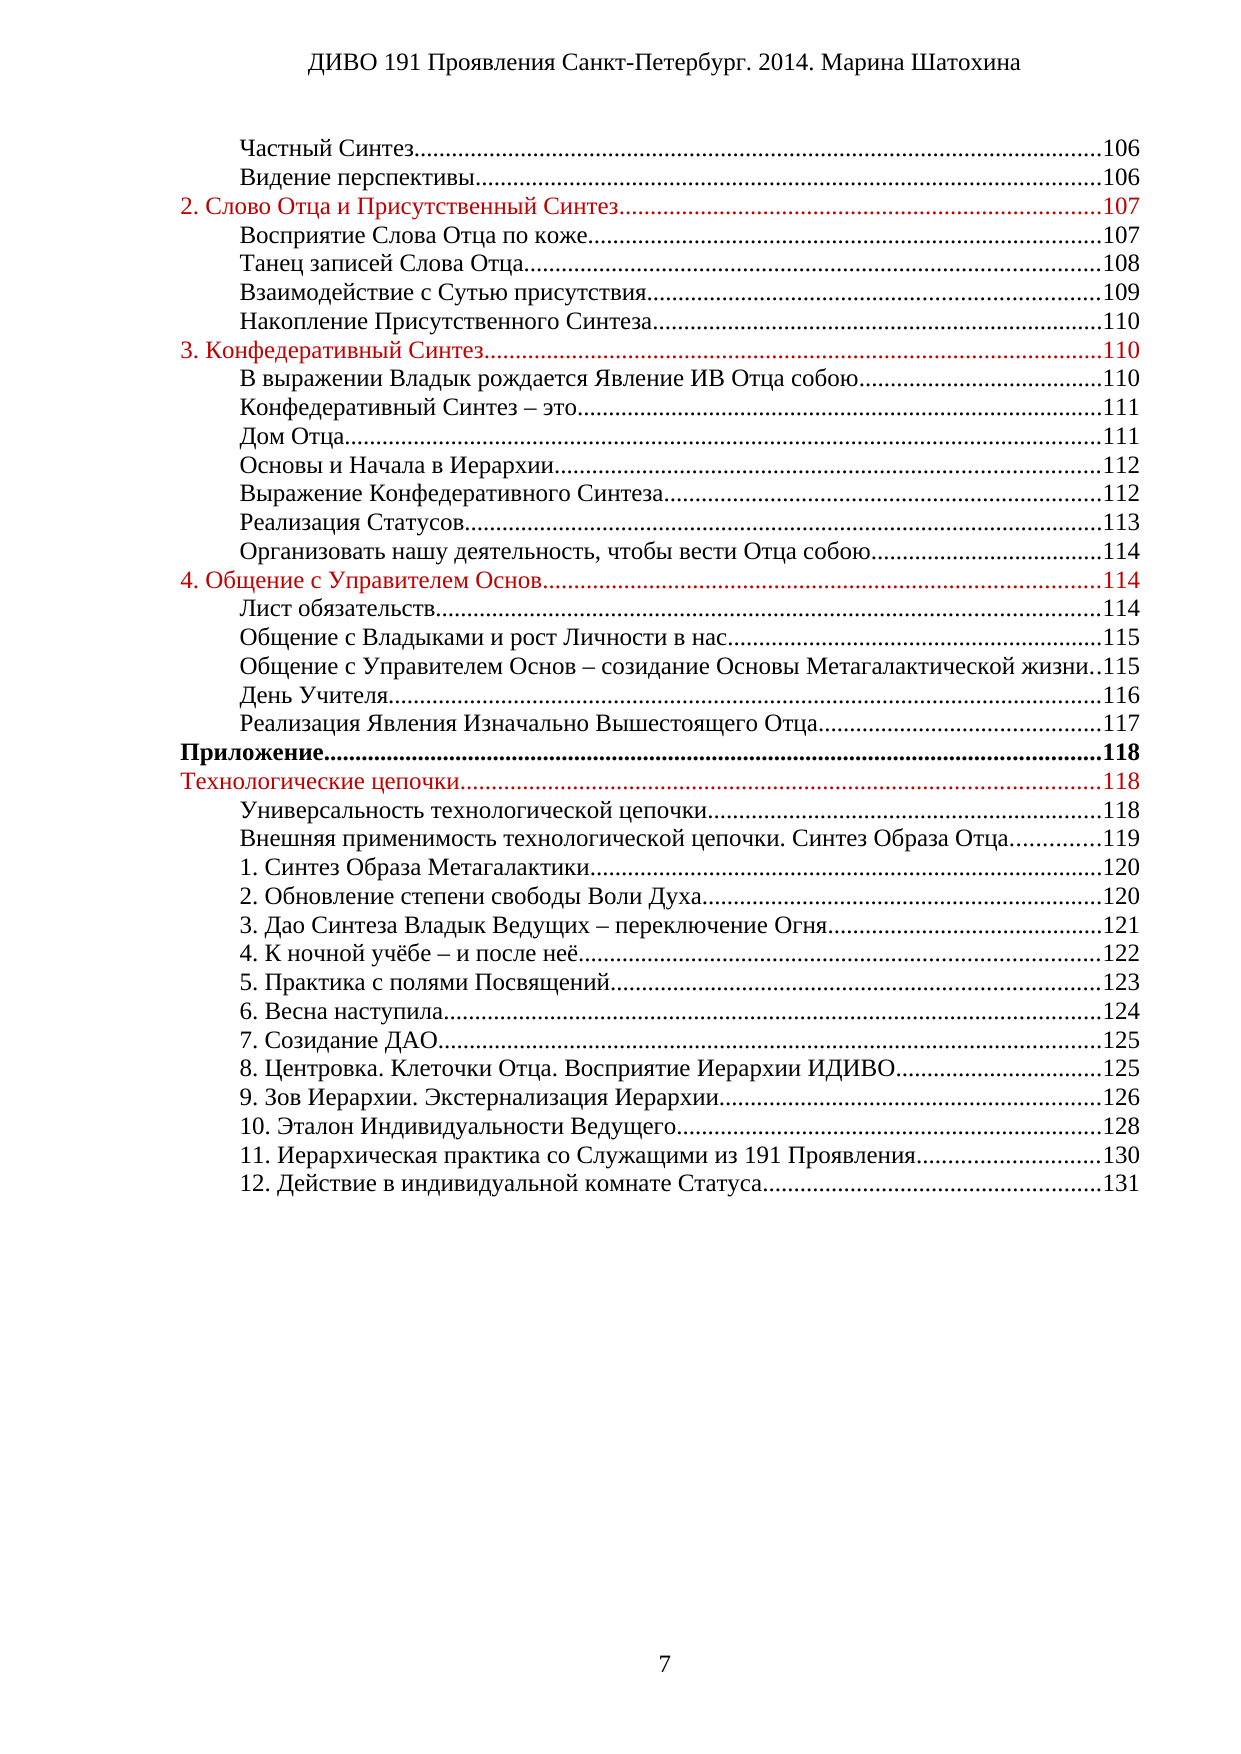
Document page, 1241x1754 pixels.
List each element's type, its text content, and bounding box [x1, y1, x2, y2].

text Внешняя применимость технологической цепочки. Синтез Образа Отца 119 [165, 823, 1149, 852]
text 8. Центровка. Клеточки Отца. Восприятие Иерархии ИДИВО 125 [165, 1053, 1149, 1082]
text Общение с Управителем Основ – созидание Основы Метагалактической жизни 115 [165, 651, 1149, 680]
text Организовать нашу деятельность, чтобы вести Отца собою 114 [165, 536, 1149, 565]
text Конфедеративный Синтез – это 111 [165, 392, 1149, 421]
text В выражении Владык рождается Явление ИВ Отца собою 110 [165, 363, 1149, 392]
text Танец записей Слова Отца 108 [165, 248, 1149, 277]
text 2. Слово Отца и Присутственный Синтез 107 [106, 191, 1149, 220]
text Реализация Явления Изначально Вышестоящего Отца 117 [165, 708, 1149, 737]
text Выражение Конфедеративного Синтеза 112 [165, 478, 1149, 507]
text Приложение 118 [106, 737, 1148, 766]
text 9. Зов Иерархии. Экстернализация Иерархии 126 [165, 1082, 1149, 1111]
text 10. Эталон Индивидуальности Ведущего 128 [165, 1111, 1149, 1140]
text Универсальность технологической цепочки 118 [165, 795, 1149, 823]
text Общение с Владыками и рост Личности в нас 115 [165, 622, 1149, 651]
text 2. Обновление степени свободы Воли Духа 120 [165, 881, 1149, 910]
text Технологические цепочки 118 [106, 766, 1149, 795]
text Видение перспективы 106 [165, 162, 1149, 191]
text 4. К ночной учёбе – и после неё 122 [165, 938, 1149, 967]
text 12. Действие в индивидуальной комнате Статуса 131 [165, 1168, 1149, 1197]
text 1. Синтез Образа Метагалактики 120 [165, 852, 1149, 881]
text 6. Весна наступила 124 [165, 996, 1149, 1025]
text День Учителя 116 [165, 680, 1149, 708]
text 3. Конфедеративный Синтез 110 [106, 335, 1149, 363]
text Основы и Начала в Иерархии 112 [165, 450, 1149, 478]
text 7. Созидание ДАО 125 [165, 1025, 1149, 1053]
text Восприятие Слова Отца по коже 107 [165, 220, 1149, 248]
text Частный Синтез 106 [165, 133, 1149, 162]
text Накопление Присутственного Синтеза 110 [165, 306, 1149, 335]
text 3. Дао Синтеза Владык Ведущих – переключение Огня 121 [165, 910, 1149, 938]
text Лист обязательств 114 [165, 593, 1149, 622]
text Дом Отца 111 [165, 421, 1149, 450]
text Взаимодействие с Сутью присутствия 109 [165, 277, 1149, 306]
text Реализация Статусов 113 [165, 507, 1149, 536]
text 5. Практика с полями Посвящений 123 [165, 967, 1149, 996]
text 4. Общение с Управителем Основ 114 [106, 565, 1149, 593]
text 11. Иерархическая практика со Служащими из 191 Проявления 130 [165, 1140, 1149, 1168]
